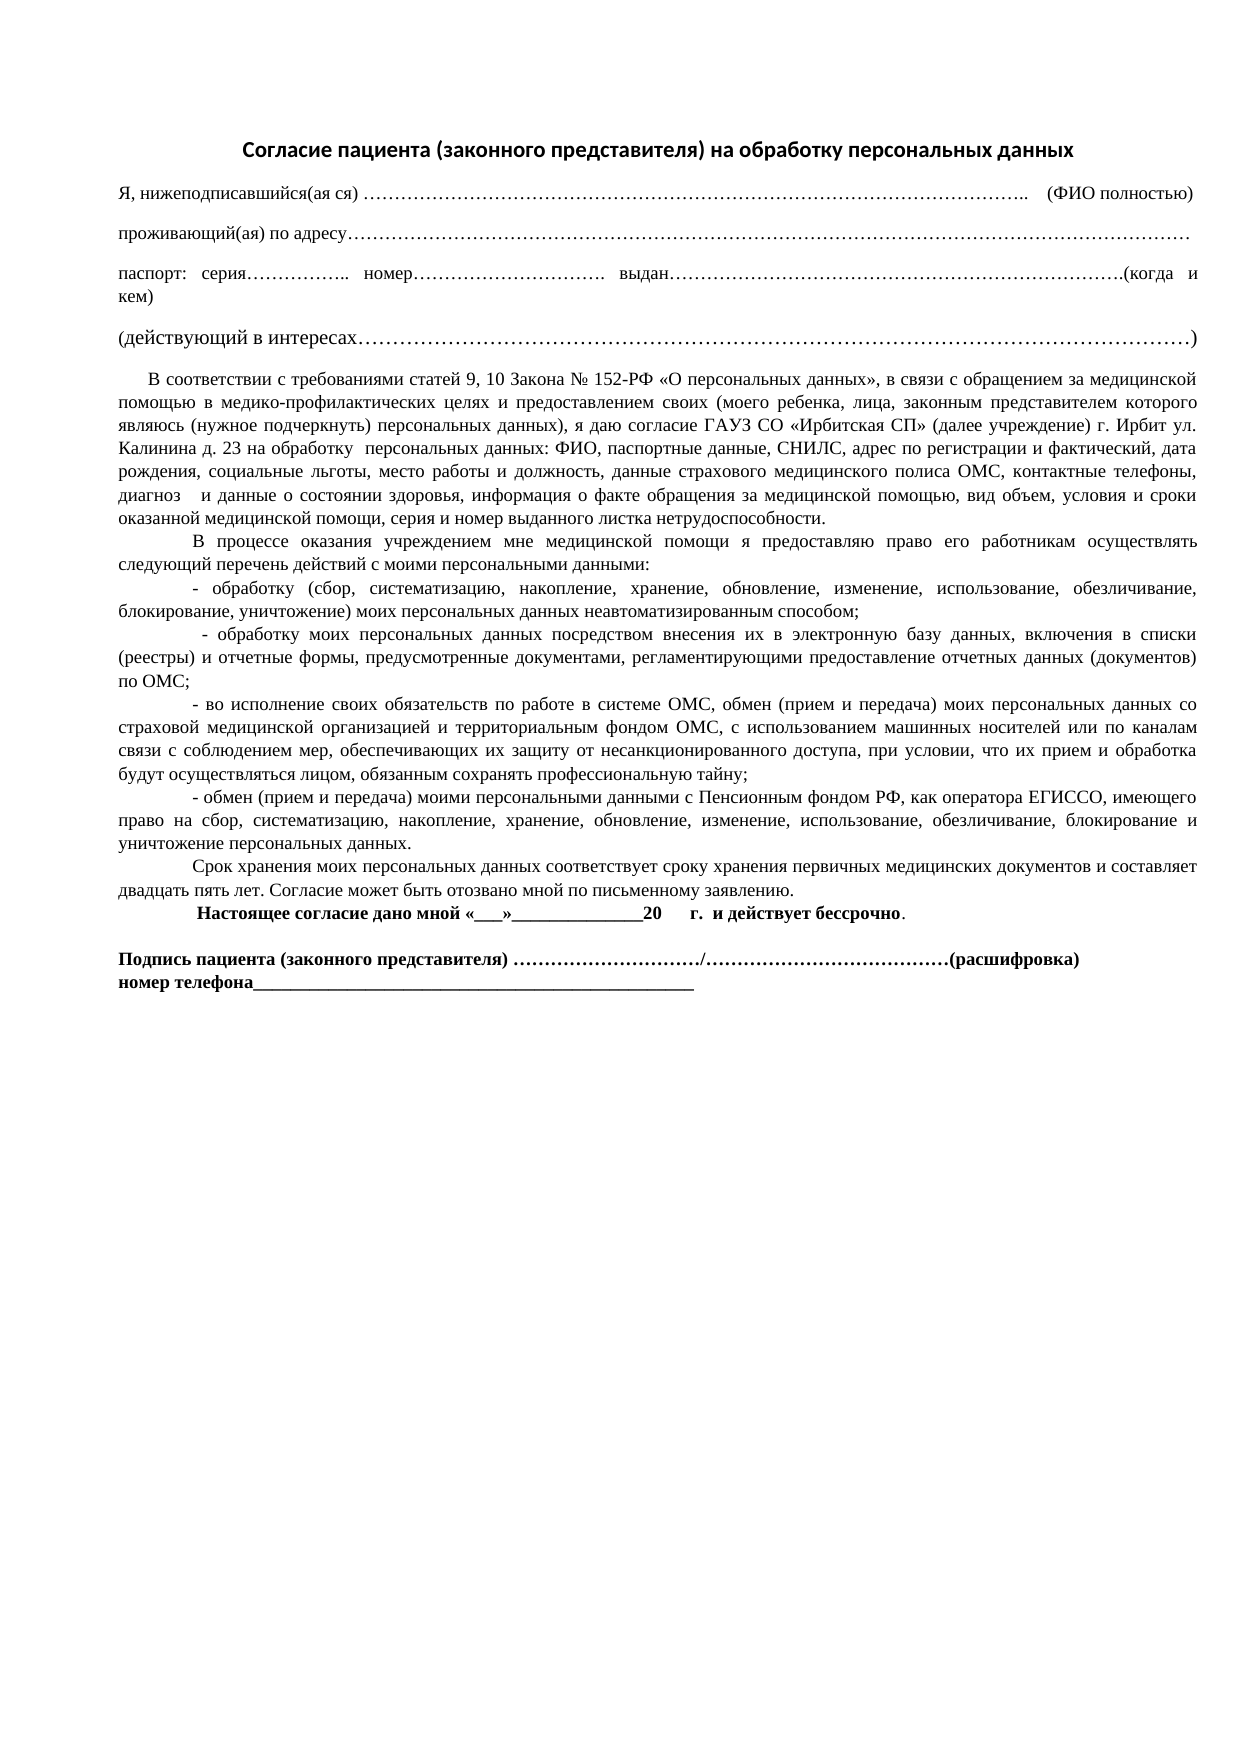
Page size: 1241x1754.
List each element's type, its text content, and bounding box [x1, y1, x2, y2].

text паспорт: серия…………….. номер…………………………. выдан……………………………………………………………….(когда и кем) [118, 262, 1199, 307]
text номер телефона_______________________________________________ [118, 971, 1199, 993]
text В процессе оказания учреждением мне медицинской помощи я предоставляю право его работникам осуществлять следующий перечень действий с моими персональными данными: [118, 530, 1199, 575]
text Подпись пациента (законного представителя) …………………………/…………………………………(расшифровка) [118, 948, 1199, 970]
text Согласие пациента (законного представителя) на обработку персональных данных [118, 135, 1199, 163]
text Я, нижеподписавшийся(ая ся) …………………………………………………………………………………………….. (ФИО полностью) [118, 182, 1199, 203]
text проживающий(ая) по адресу……………………………………………………………………………………………………………………… [118, 222, 1199, 243]
text В соответствии с требованиями статей 9, 10 Закона № 152-РФ «О персональных данных», в связи с обращением за медицинской помощью в медико-профилактических целях и предоставлением своих (моего ребенка, лица, законным представителем которого являюсь (нужное подчеркнуть) персональных данных), я даю согласие ГАУЗ СО «Ирбитская СП» (далее учреждение) г. Ирбит ул. Калинина д. 23 на обработку персональных данных: ФИО, паспортные данные, СНИЛС, адрес по регистрации и фактический, дата рождения, социальные льготы, место работы и должность, данные страхового медицинского полиса ОМС, контактные телефоны, диагноз и данные о состоянии здоровья, информация о факте обращения за медицинской помощью, вид объем, условия и сроки оказанной медицинской помощи, серия и номер выданного листка нетрудоспособности. [118, 367, 1199, 528]
text Срок хранения моих персональных данных соответствует сроку хранения первичных медицинских документов и составляет двадцать пять лет. Согласие может быть отозвано мной по письменному заявлению. [118, 855, 1199, 900]
text - обработку (сбор, систематизацию, накопление, хранение, обновление, изменение, использование, обезличивание, блокирование, уничтожение) моих персональных данных неавтоматизированным способом; [118, 577, 1199, 621]
text (действующий в интересах…………………………………………………………………………………………………………) [118, 325, 1199, 349]
text Настоящее согласие дано мной «___»______________20 г. и действует бессрочно. [118, 902, 1199, 923]
text - обработку моих персональных данных посредством внесения их в электронную базу данных, включения в списки (реестры) и отчетные формы, предусмотренные документами, регламентирующими предоставление отчетных данных (документов) по ОМС; [118, 623, 1199, 691]
text - во исполнение своих обязательств по работе в системе ОМС, обмен (прием и передача) моих персональных данных со страховой медицинской организацией и территориальным фондом ОМС, с использованием машинных носителей или по каналам связи с соблюдением мер, обеспечивающих их защиту от несанкционированного доступа, при условии, что их прием и обработка будут осуществляться лицом, обязанным сохранять профессиональную тайну; [118, 693, 1199, 784]
text - обмен (прием и передача) моими персональными данными с Пенсионным фондом РФ, как оператора ЕГИССО, имеющего право на сбор, систематизацию, накопление, хранение, обновление, изменение, использование, обезличивание, блокирование и уничтожение персональных данных. [118, 786, 1199, 854]
